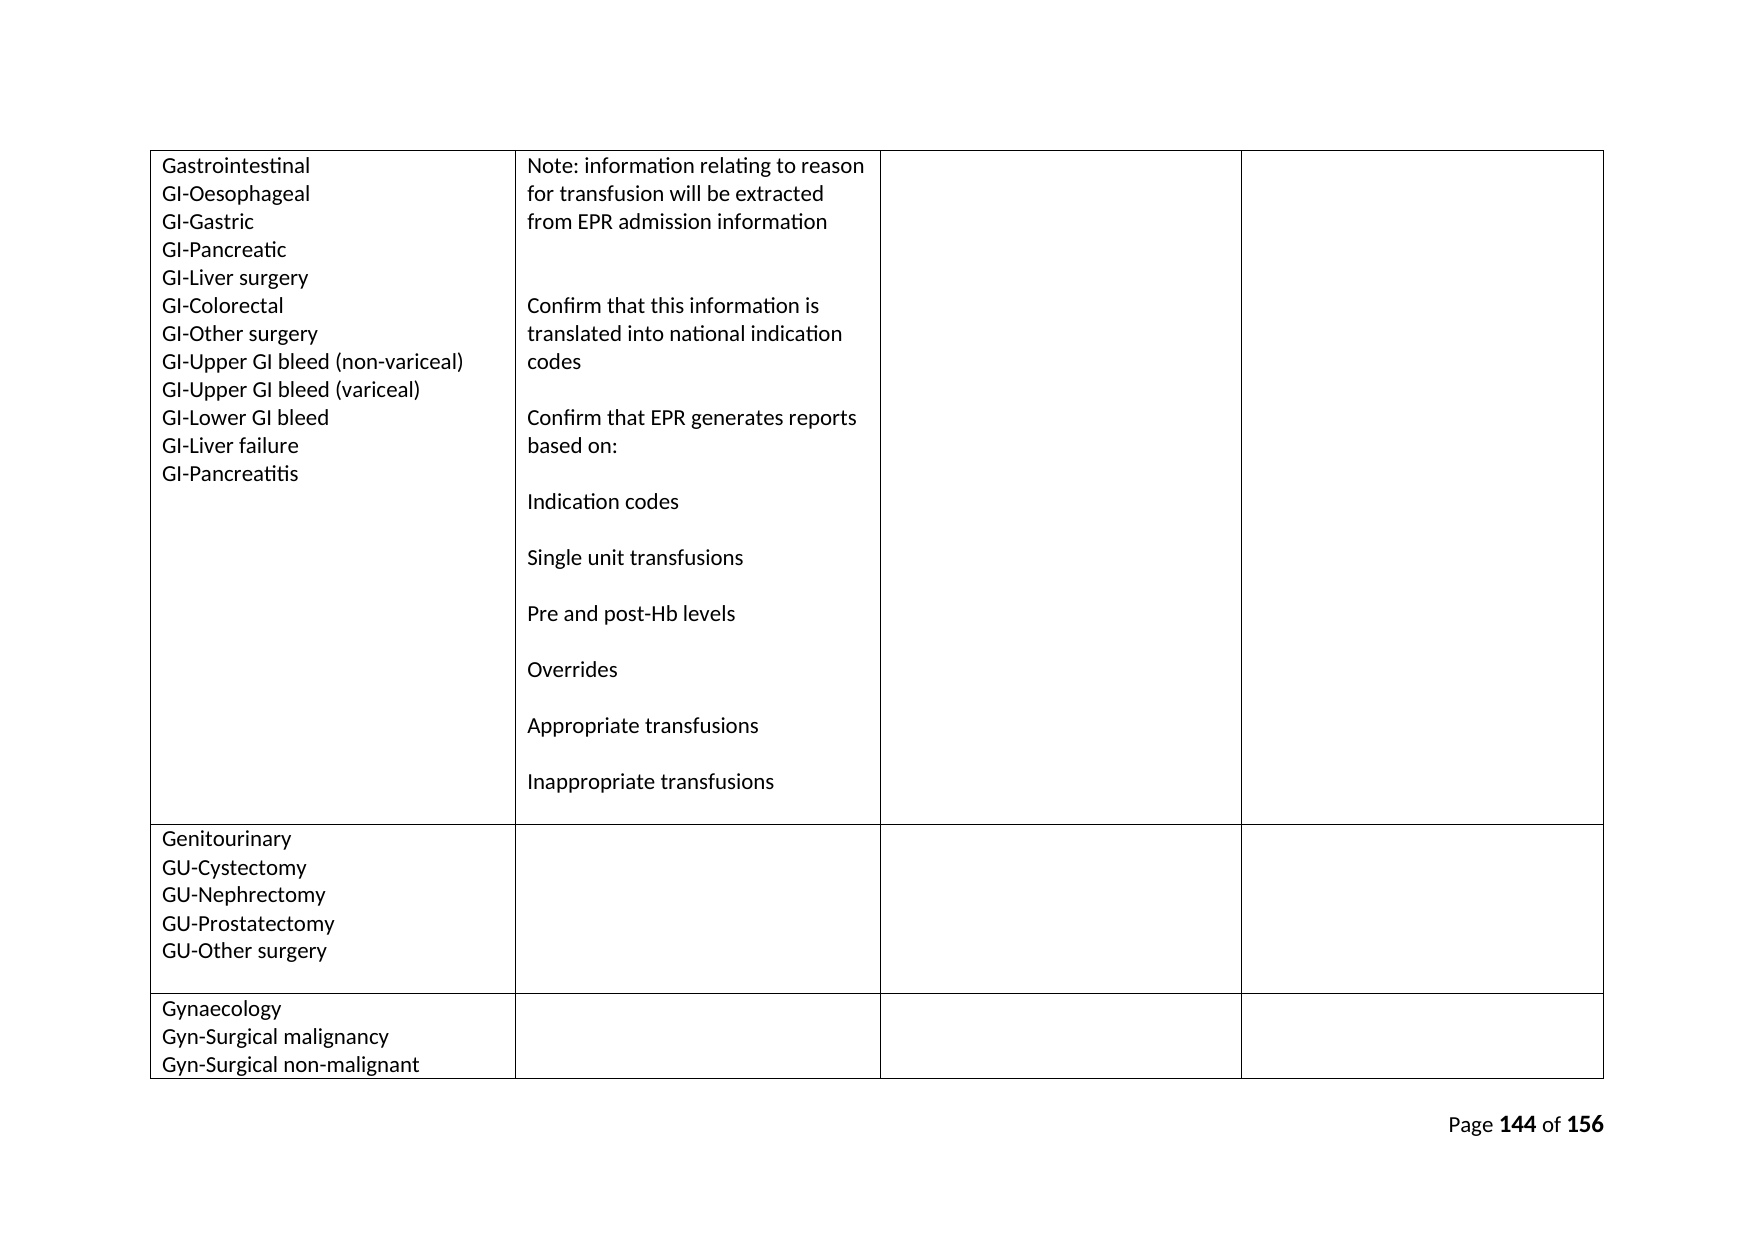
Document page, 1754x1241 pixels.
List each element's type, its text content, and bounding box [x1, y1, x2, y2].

table_cell [1242, 994, 1603, 1078]
table_cell [516, 994, 880, 1078]
table_cell [1242, 151, 1603, 823]
table_cell [881, 151, 1241, 823]
table_cell [1242, 825, 1603, 993]
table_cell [151, 994, 515, 1078]
table_cell [516, 825, 880, 993]
table_cell [881, 825, 1241, 993]
table_cell Gastrointestinal GI-Oesophageal GI-Gastric GI-Pancreatic GI-Liver surgery GI-Colorectal GI-Other surgery GI-Upper GI bleed (non-variceal) GI-Upper GI bleed (variceal) GI-Lower GI bleed GI-Liver failure GI-Pancreatitis [151, 151, 515, 823]
table_cell Note: information relating to reason for transfusion will be extracted from EPR admission information Confirm that this information is translated into national indication codes Confirm that EPR generates reports based on: Indication codes Single unit transfusions Pre and post-Hb levels Overrides Appropriate transfusions Inappropriate transfusions [516, 151, 880, 823]
table_cell [881, 994, 1241, 1078]
table_cell Genitourinary GU-Cystectomy GU-Nephrectomy GU-Prostatectomy GU-Other surgery [151, 825, 515, 993]
